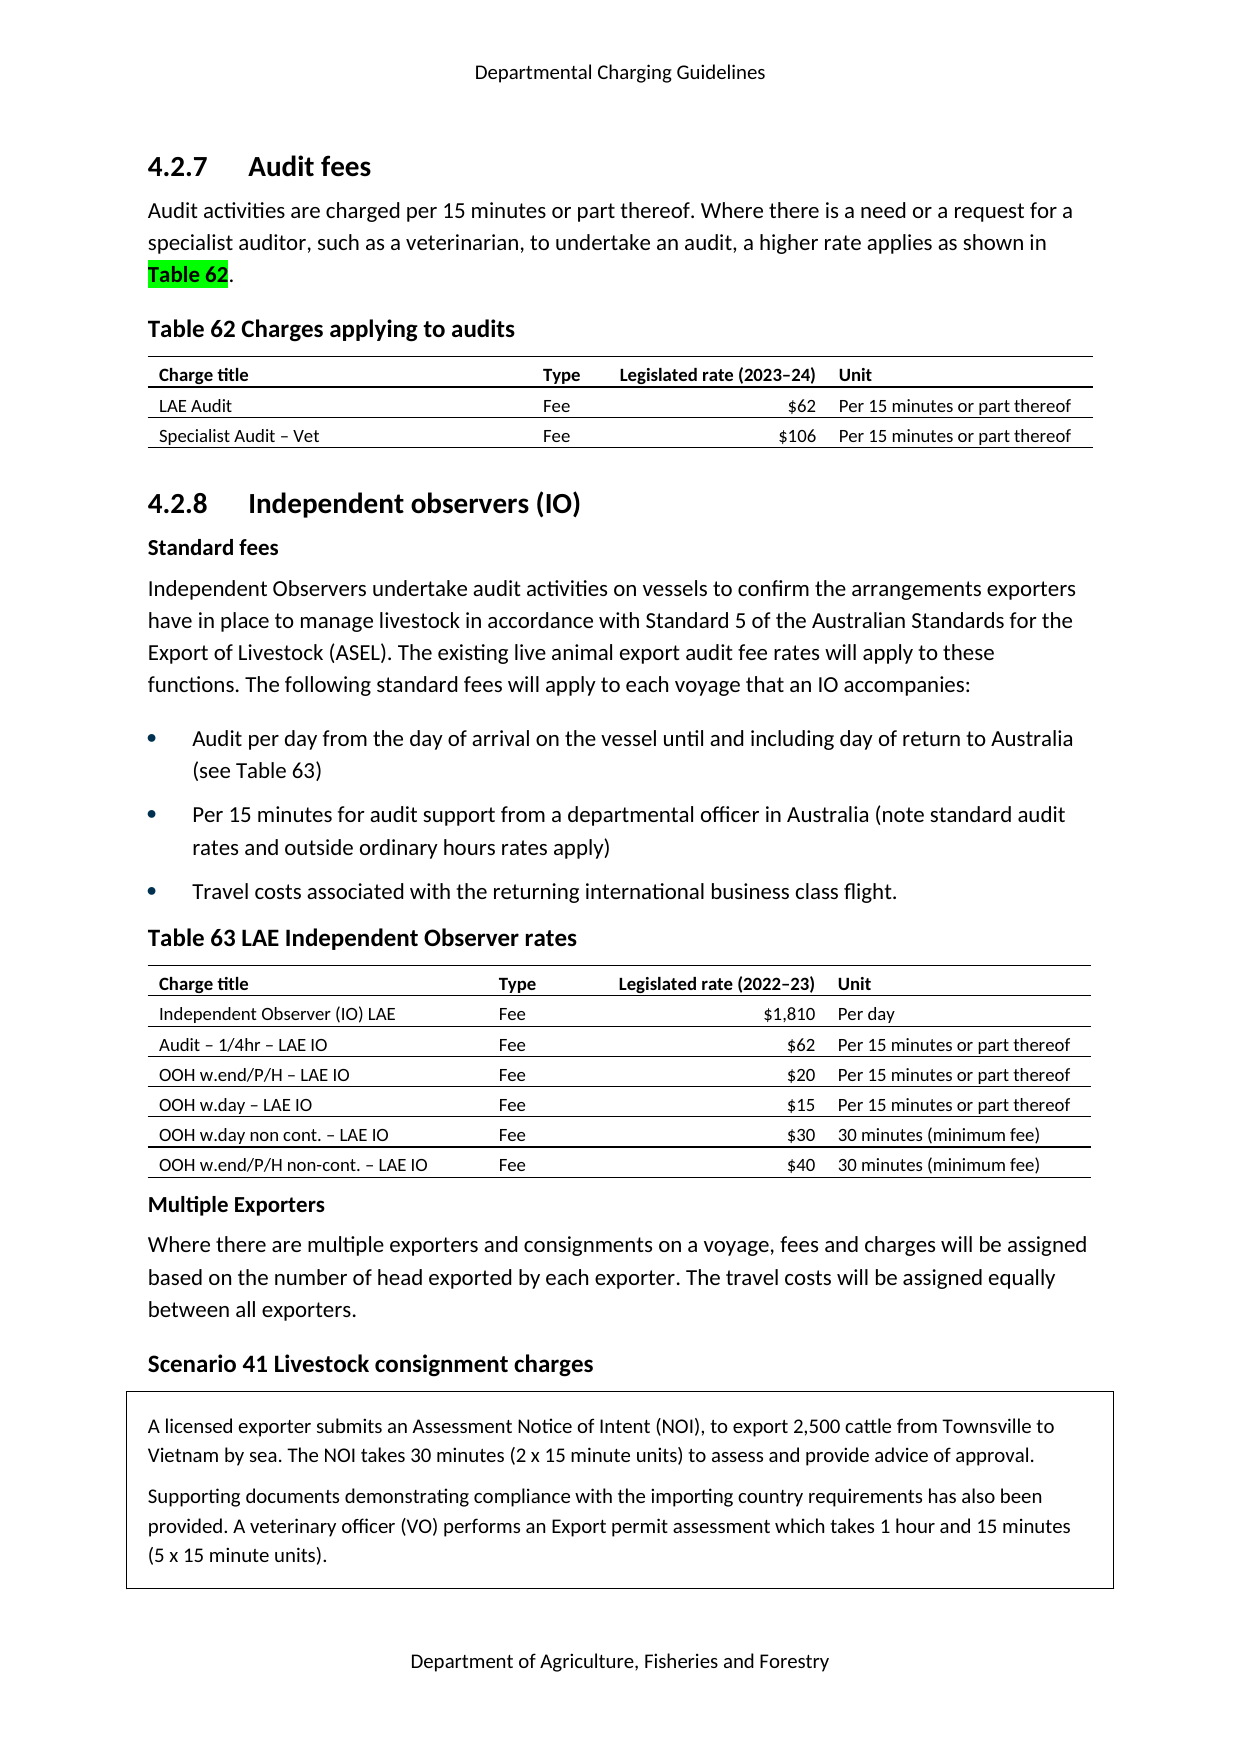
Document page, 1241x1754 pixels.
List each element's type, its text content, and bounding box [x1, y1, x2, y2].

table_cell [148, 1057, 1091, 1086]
subtitle Multiple Exporters [148, 1190, 1092, 1218]
text Where there are multiple exporters and consignments on a voyage, fees and charges will be assigned based on the number of head exported by each exporter. The travel costs will be assigned equally between all exporters. [148, 1231, 1092, 1323]
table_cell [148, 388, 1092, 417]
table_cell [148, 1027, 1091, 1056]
subtitle Standard fees [148, 533, 1092, 562]
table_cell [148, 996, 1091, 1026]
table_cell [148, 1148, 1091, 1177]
text Audit activities are charged per 15 minutes or part thereof. Where there is a need or a request for a specialist auditor, such as a veterinarian, to undertake an audit, a higher rate applies as shown in Table 62. [148, 196, 1092, 288]
list Travel costs associated with the returning international business class flight. [148, 877, 1092, 905]
subtitle Independent observers (IO) [148, 485, 1092, 521]
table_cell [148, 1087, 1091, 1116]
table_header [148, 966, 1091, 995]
text A licensed exporter submits an Assessment Notice of Intent (NOI), to export 2,500 cattle from Townsville to Vietnam by sea. The NOI takes 30 minutes (2 x 15 minute units) to assess and provide advice of approval. [127, 1392, 1113, 1462]
subtitle Audit fees [148, 148, 1092, 183]
list Per 15 minutes for audit support from a departmental officer in Australia (note standard audit rates and outside ordinary hours rates apply) [148, 801, 1092, 861]
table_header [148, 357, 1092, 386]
text Independent Observers undertake audit activities on vessels to confirm the arrangements exporters have in place to manage livestock in accordance with Standard 5 of the Australian Standards for the Export of Livestock (ASEL). The existing live animal export audit fee rates will apply to these functions. The following standard fees will apply to each voyage that an IO accompanies: [148, 574, 1092, 699]
text Supporting documents demonstrating compliance with the importing country requirements has also been provided. A veterinary officer (VO) performs an Export permit assessment which takes 1 hour and 15 minutes (5 x 15 minute units). [127, 1462, 1113, 1588]
list Audit per day from the day of arrival on the vessel until and including day of return to Australia (see Table 63) [148, 724, 1092, 784]
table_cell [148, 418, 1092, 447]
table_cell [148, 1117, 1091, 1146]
